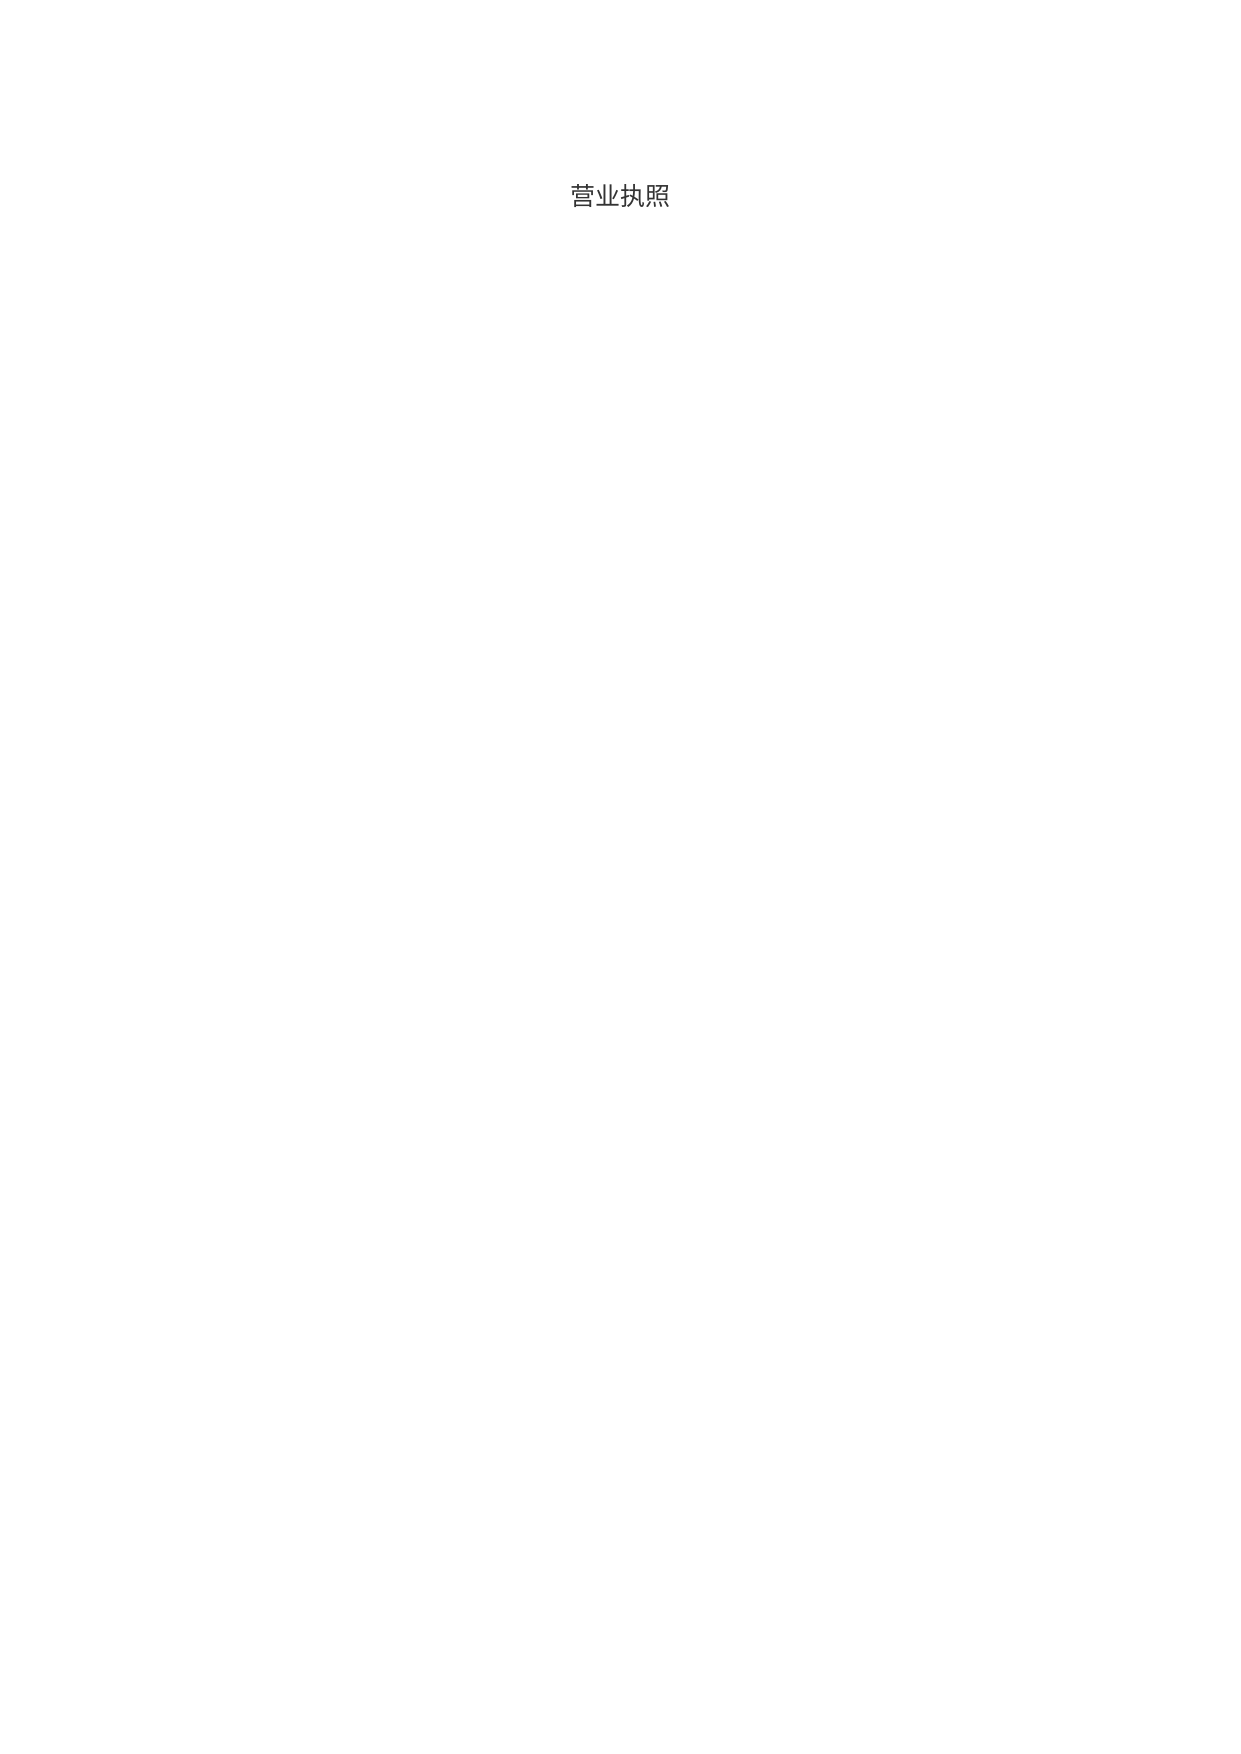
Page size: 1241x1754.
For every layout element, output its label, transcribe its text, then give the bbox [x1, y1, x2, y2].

text 营业执照 [187, 162, 1053, 227]
